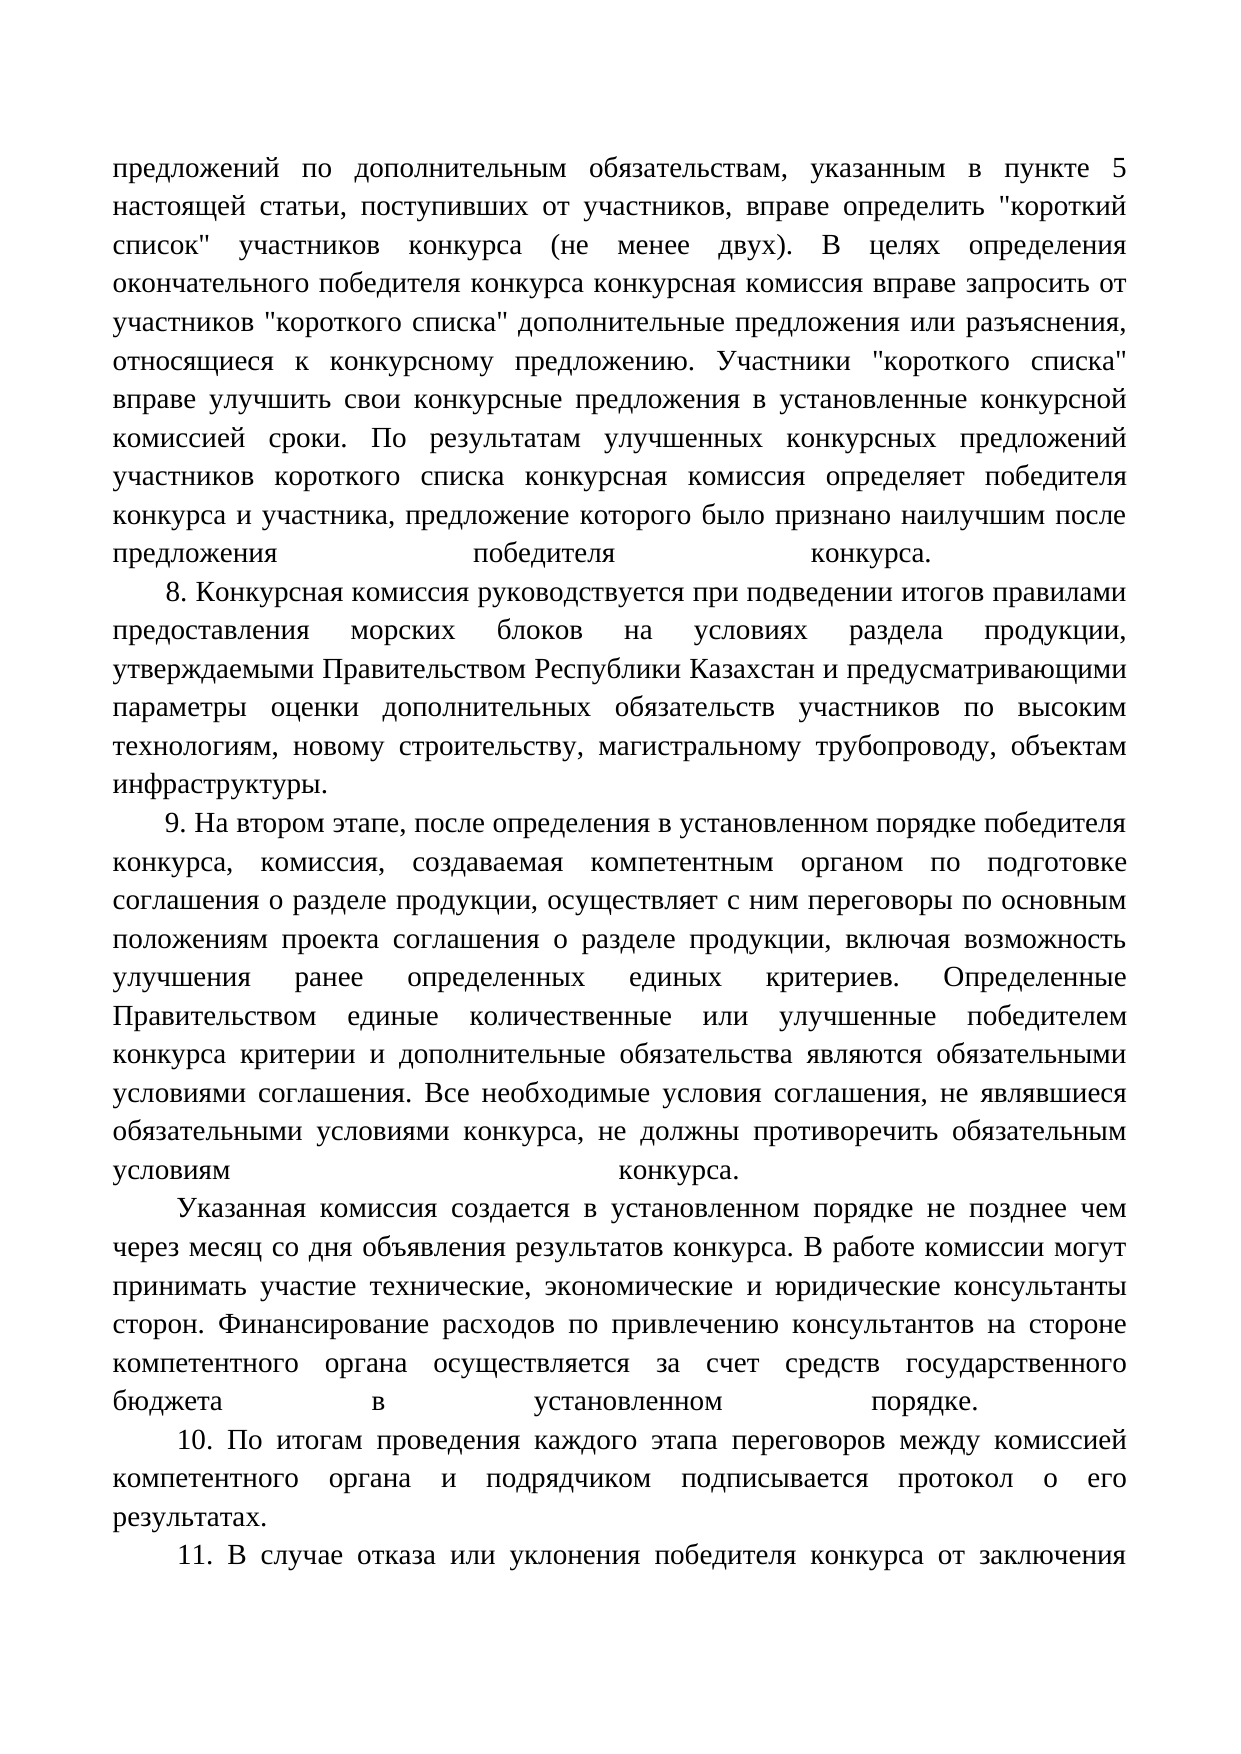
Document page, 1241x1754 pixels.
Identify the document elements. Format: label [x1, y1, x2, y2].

text [112, 150, 1128, 1571]
